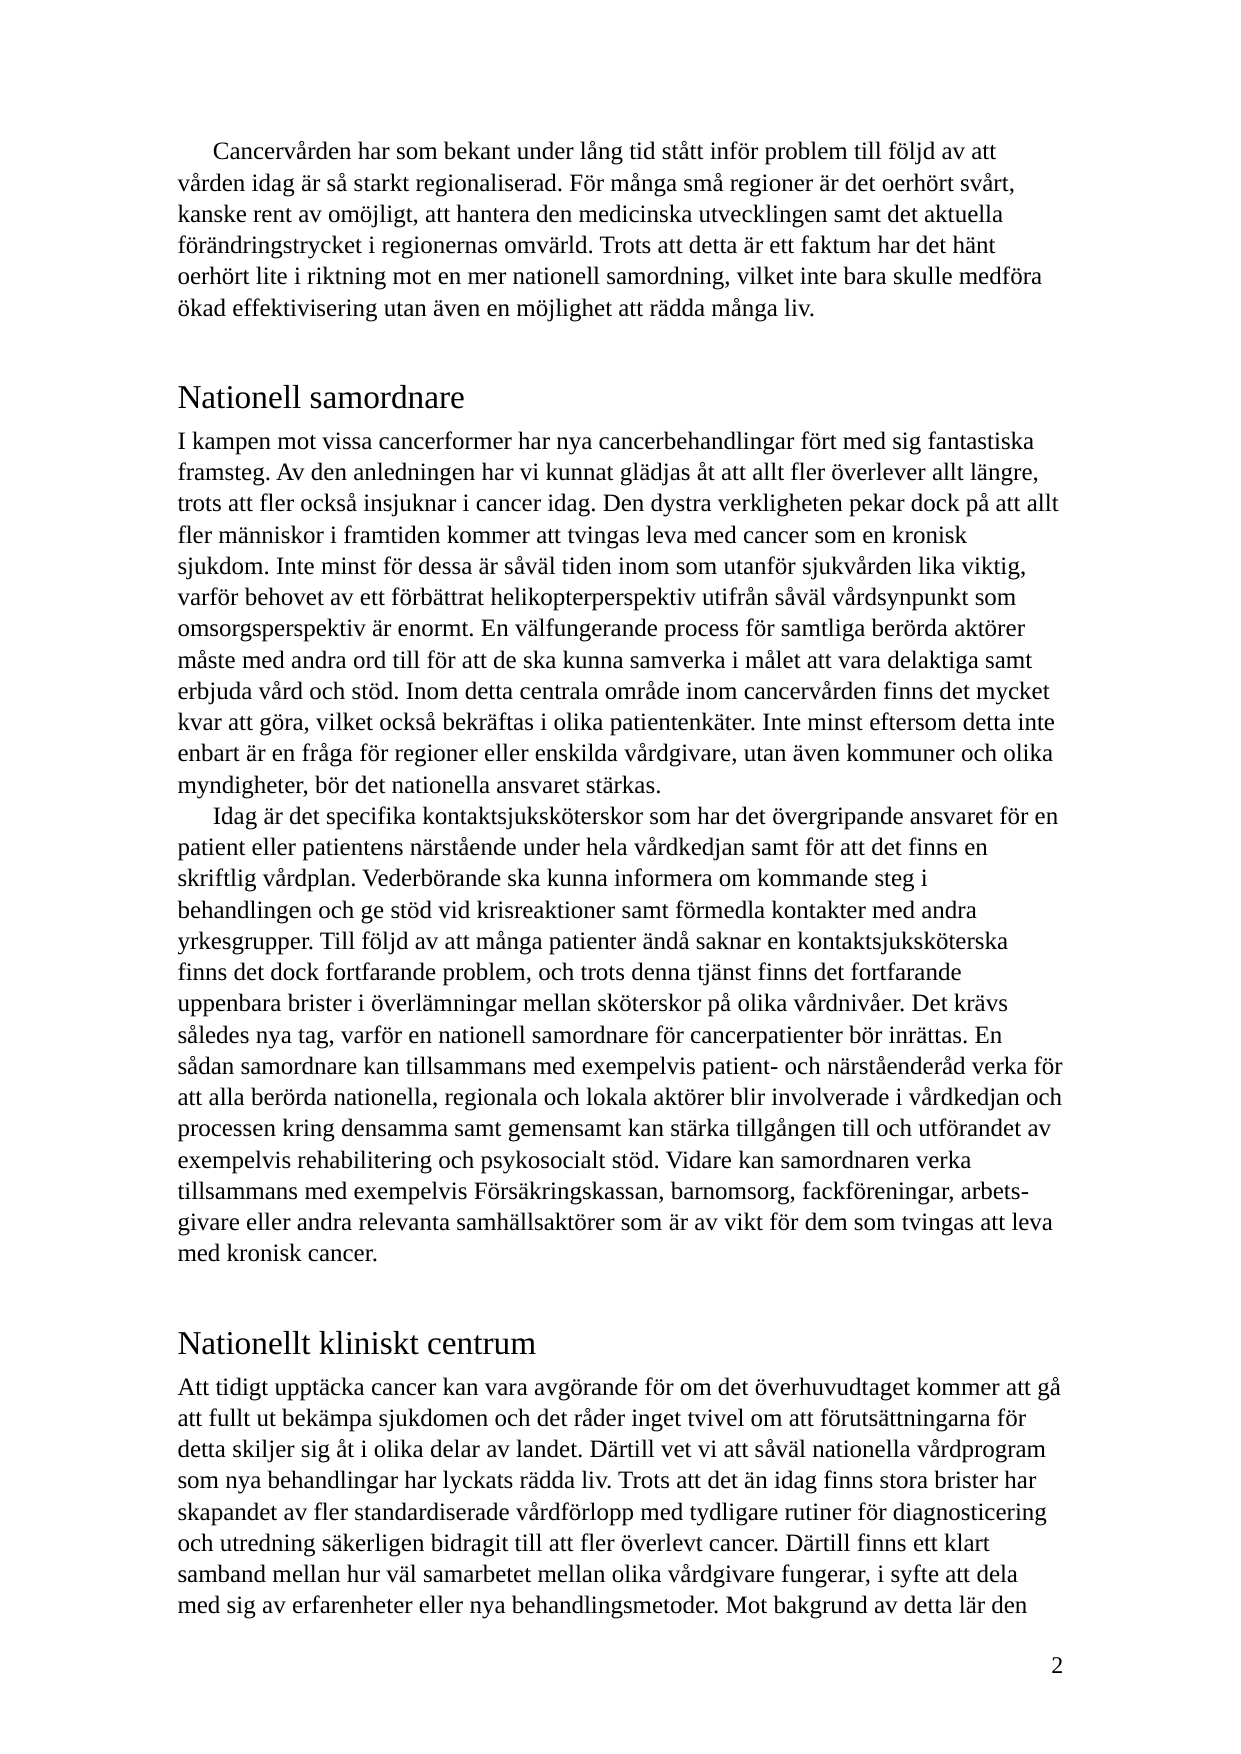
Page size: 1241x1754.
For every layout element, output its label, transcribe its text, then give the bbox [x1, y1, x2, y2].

subtitle Nationell samordnare [177, 384, 1063, 415]
subtitle Nationellt kliniskt centrum [177, 1330, 1063, 1361]
text Idag är det specifika kontaktsjuksköterskor som har det övergripande ansvaret för en patient eller patientens närstående under hela vårdkedjan samt för att det finns en skriftlig vårdplan. Vederbörande ska kunna informera om kommande steg i behandlingen och ge stöd vid krisreaktioner samt förmedla kontakter med andra yrkesgrupper. Till följd av att många patienter ändå saknar en kontaktsjuksköterska finns det dock fortfarande problem, och trots denna tjänst finns det fortfarande uppenbara brister i överlämningar mellan sköterskor på olika vårdnivåer. Det krävs således nya tag, varför en nationell samordnare för cancerpatienter bör inrättas. En sådan samordnare kan tillsammans med exempelvis patient- och närståenderåd verka för att alla berörda nationella, regionala och lokala aktörer blir involverade i vårdkedjan och processen kring densamma samt gemensamt kan stärka tillgången till och utförandet av exempelvis rehabilitering och psykosocialt stöd. Vidare kan samordnaren verka tillsammans med exempelvis Försäkringskassan, barnomsorg, fackföreningar, arbetsgivare eller andra relevanta samhällsaktörer som är av vikt för dem som tvingas att leva med kronisk cancer. [177, 798, 1063, 1267]
text I kampen mot vissa cancerformer har nya cancerbehandlingar fört med sig fantastiska framsteg. Av den anledningen har vi kunnat glädjas åt att allt fler överlever allt längre, trots att fler också insjuknar i cancer idag. Den dystra verkligheten pekar dock på att allt fler människor i framtiden kommer att tvingas leva med cancer som en kronisk sjukdom. Inte minst för dessa är såväl tiden inom som utanför sjukvården lika viktig, varför behovet av ett förbättrat helikopterperspektiv utifrån såväl vårdsynpunkt som omsorgsperspektiv är enormt. En välfungerande process för samtliga berörda aktörer måste med andra ord till för att de ska kunna samverka i målet att vara delaktiga samt erbjuda vård och stöd. Inom detta centrala område inom cancervården finns det mycket kvar att göra, vilket också bekräftas i olika patientenkäter. Inte minst eftersom detta inte enbart är en fråga för regioner eller enskilda vårdgivare, utan även kommuner och olika myndigheter, bör det nationella ansvaret stärkas. [177, 423, 1063, 798]
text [177, 1369, 1063, 1619]
text Cancervården har som bekant under lång tid stått inför problem till följd av att vården idag är så starkt regionaliserad. För många små regioner är det oerhört svårt, kanske rent av omöjligt, att hantera den medicinska utvecklingen samt det aktuella förändringstrycket i regionernas omvärld. Trots att detta är ett faktum har det hänt oerhört lite i riktning mot en mer nationell samordning, vilket inte bara skulle medföra ökad effektivisering utan även en möjlighet att rädda många liv. [177, 134, 1063, 321]
